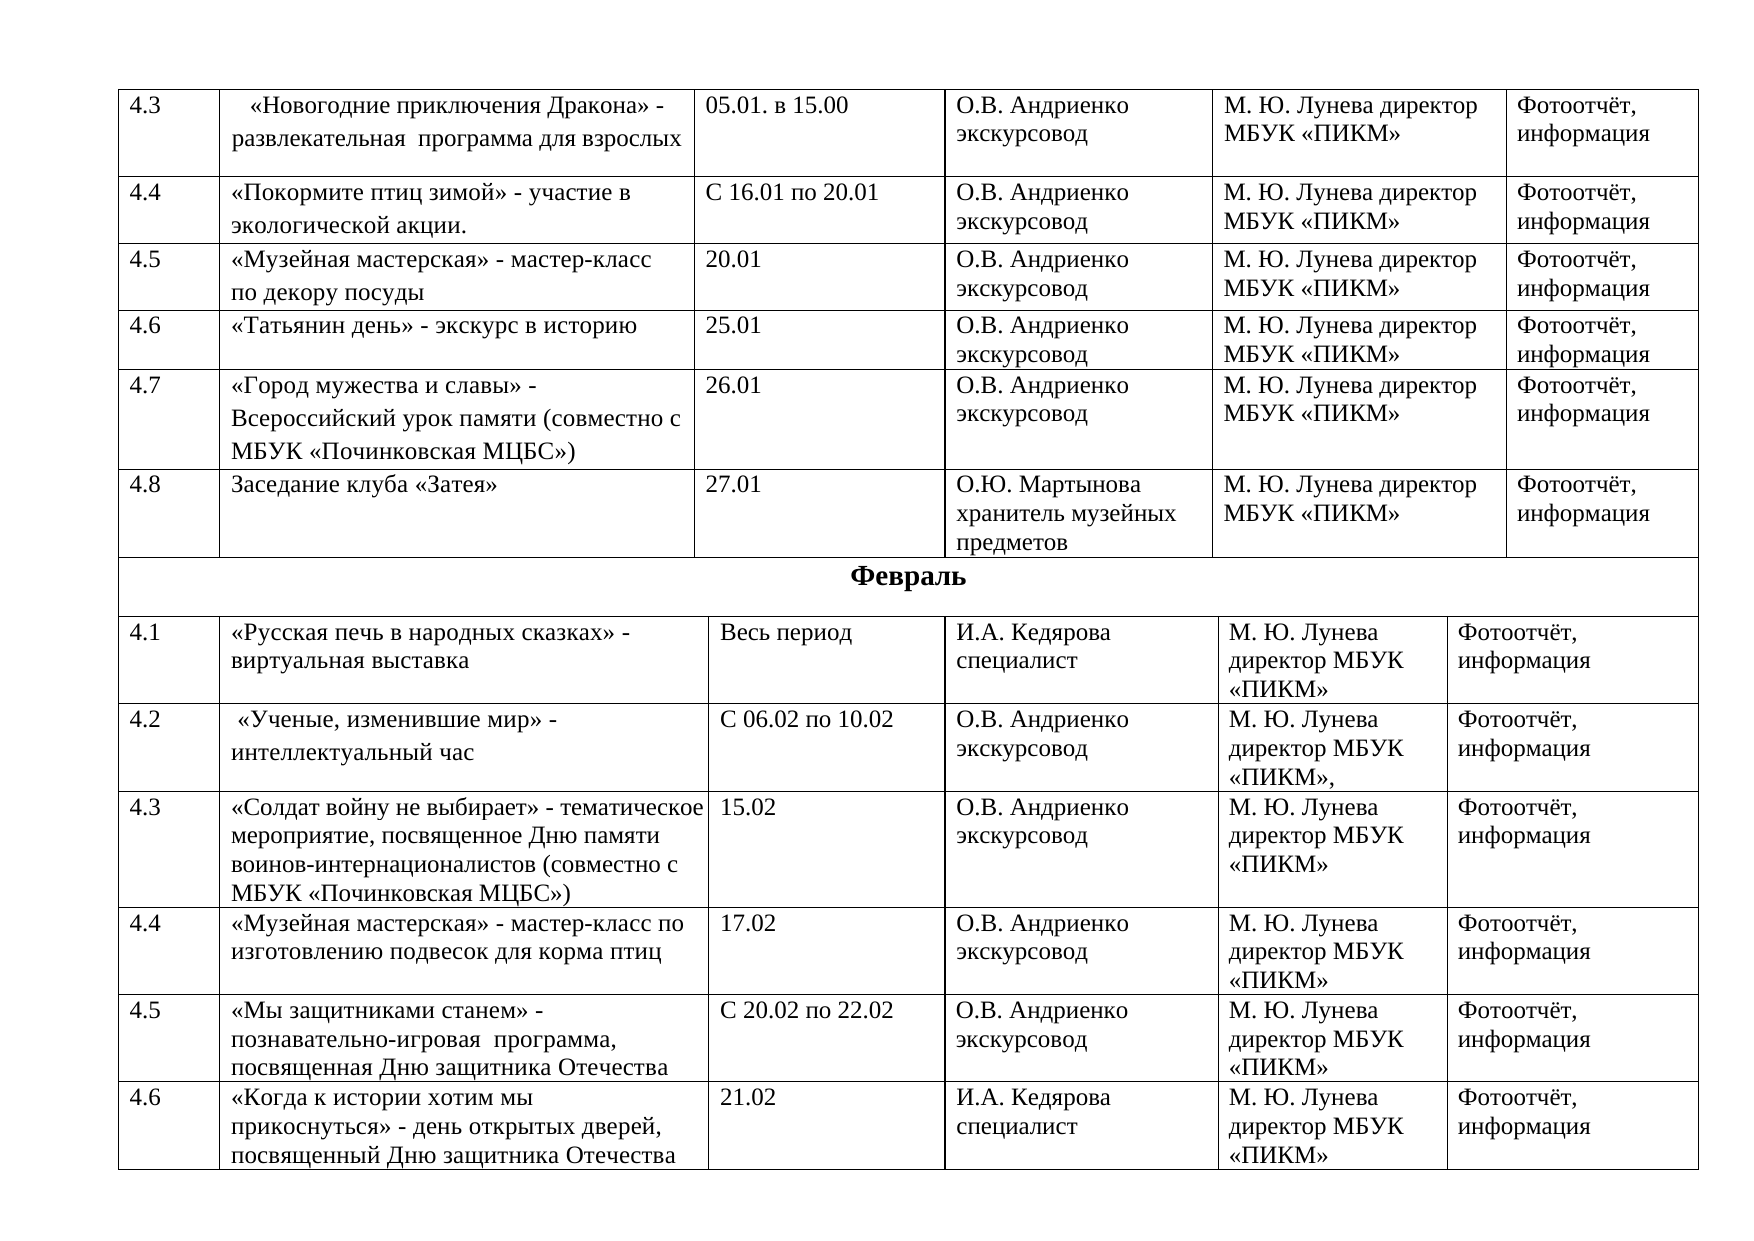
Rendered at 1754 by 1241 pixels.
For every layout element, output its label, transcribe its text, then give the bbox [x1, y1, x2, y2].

table_cell 4.7 [119, 370, 219, 468]
table_cell «Город мужества и славы» - Всероссийский урок памяти (совместно с МБУК «Починковская МЦБС») [220, 370, 694, 468]
table_cell «Покормите птиц зимой» - участие в экологической акции. [220, 177, 694, 243]
table_cell И.А. Кедярова специалист [946, 1082, 1218, 1168]
table_cell 20.01 [695, 244, 944, 309]
table_cell «Музейная мастерская» - мастер-класс по изготовлению подвесок для корма птиц [220, 908, 708, 994]
table_cell Фотоотчёт, информация [1448, 704, 1698, 791]
table_cell М. Ю. Лунева директор МБУК «ПИКМ» [1213, 244, 1506, 309]
table_cell М. Ю. Лунева директор МБУК «ПИКМ» [1213, 177, 1506, 243]
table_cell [946, 90, 1212, 176]
table_cell 26.01 [695, 370, 944, 468]
table_cell М. Ю. Лунева директор МБУК «ПИКМ» [1219, 908, 1447, 994]
table_cell О.В. Андриенко экскурсовод [946, 995, 1218, 1081]
table_cell 25.01 [695, 311, 944, 369]
table_cell О.В. Андриенко экскурсовод [946, 792, 1218, 907]
table_cell «Солдат войну не выбирает» - тематическое мероприятие, посвященное Дню памяти воинов-интернационалистов (совместно с МБУК «Починковская МЦБС») [571, 792, 708, 907]
table_cell М. Ю. Лунева директор МБУК «ПИКМ» [1213, 470, 1506, 557]
table_cell М. Ю. Лунева директор МБУК «ПИКМ» [1213, 370, 1506, 468]
table_cell 21.02 [709, 1082, 944, 1168]
table_cell Фотоотчёт, информация [1448, 995, 1698, 1081]
table_cell Фотоотчёт, информация [1507, 311, 1698, 369]
table_cell 4.5 [119, 244, 219, 309]
table_cell 4.6 [119, 1082, 219, 1168]
table_cell М. Ю. Лунева директор МБУК «ПИКМ», [1219, 704, 1447, 791]
table_cell Весь период [709, 617, 944, 703]
table_cell 27.01 [695, 470, 944, 557]
table_cell Фотоотчёт, информация [1507, 370, 1698, 468]
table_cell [1219, 1082, 1447, 1168]
table_cell О.В. Андриенко экскурсовод [946, 177, 1212, 243]
table_cell 4.3 [119, 90, 219, 176]
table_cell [1507, 90, 1698, 176]
table_cell Фотоотчёт, информация [1448, 617, 1698, 703]
table_cell 17.02 [709, 908, 944, 994]
table_cell М. Ю. Лунева директор МБУК «ПИКМ» [1213, 311, 1506, 369]
table_cell 15.02 [709, 792, 944, 907]
table_cell М. Ю. Лунева директор МБУК «ПИКМ» [1219, 617, 1447, 703]
table_cell О.В. Андриенко экскурсовод [946, 704, 1218, 791]
table_cell «Татьянин день» - экскурс в историю [220, 311, 694, 369]
table_cell 4.4 [119, 177, 219, 243]
table_cell Фотоотчёт, информация [1507, 470, 1698, 557]
table_cell М. Ю. Лунева директор МБУК «ПИКМ» [1219, 995, 1447, 1081]
table_cell «Ученые, изменившие мир» - интеллектуальный час [220, 704, 708, 791]
table_cell Заседание клуба «Затея» [220, 470, 694, 557]
table_cell И.А. Кедярова специалист [946, 617, 1218, 703]
table_cell О.Ю. Мартынова хранитель музейных предметов [946, 470, 1212, 557]
table_cell 4.5 [119, 995, 219, 1081]
table_cell 4.2 [119, 704, 219, 791]
table_cell 4.8 [119, 470, 219, 557]
table_cell С 20.02 по 22.02 [709, 995, 944, 1081]
table_cell 4.6 [119, 311, 219, 369]
table_cell С 16.01 по 20.01 [695, 177, 944, 243]
table_cell «Новогодние приключения Дракона» - развлекательная программа для взрослых [220, 90, 694, 176]
table_cell О.В. Андриенко экскурсовод [946, 908, 1218, 994]
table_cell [1213, 90, 1506, 176]
table_cell С 06.02 по 10.02 [709, 704, 944, 791]
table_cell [1448, 1082, 1698, 1168]
table_cell 4.3 [119, 792, 219, 907]
table_cell М. Ю. Лунева директор МБУК «ПИКМ» [1219, 792, 1447, 907]
table_cell Фотоотчёт, информация [1507, 244, 1698, 309]
table_cell Февраль [119, 558, 1698, 616]
table_cell Фотоотчёт, информация [1448, 908, 1698, 994]
table_cell «Музейная мастерская» - мастер-класс по декору посуды [220, 244, 694, 309]
table_cell 4.4 [119, 908, 219, 994]
table_cell «Когда к истории хотим мы прикоснуться» - день открытых дверей, посвященный Дню защитника Отечества [220, 1082, 708, 1168]
table_cell О.В. Андриенко экскурсовод [946, 311, 1212, 369]
table_cell О.В. Андриенко экскурсовод [946, 370, 1212, 468]
table_cell 4.1 [119, 617, 219, 703]
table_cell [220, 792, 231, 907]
table_cell «Русская печь в народных сказках» - виртуальная выставка [220, 617, 708, 703]
table_cell «Мы защитниками станем» - познавательно-игровая программа, посвященная Дню защитника Отечества [220, 995, 708, 1081]
table_cell Фотоотчёт, информация [1448, 792, 1698, 907]
table_cell 05.01. в 15.00 [695, 90, 944, 176]
table_cell Фотоотчёт, информация [1507, 177, 1698, 243]
table_cell О.В. Андриенко экскурсовод [946, 244, 1212, 309]
